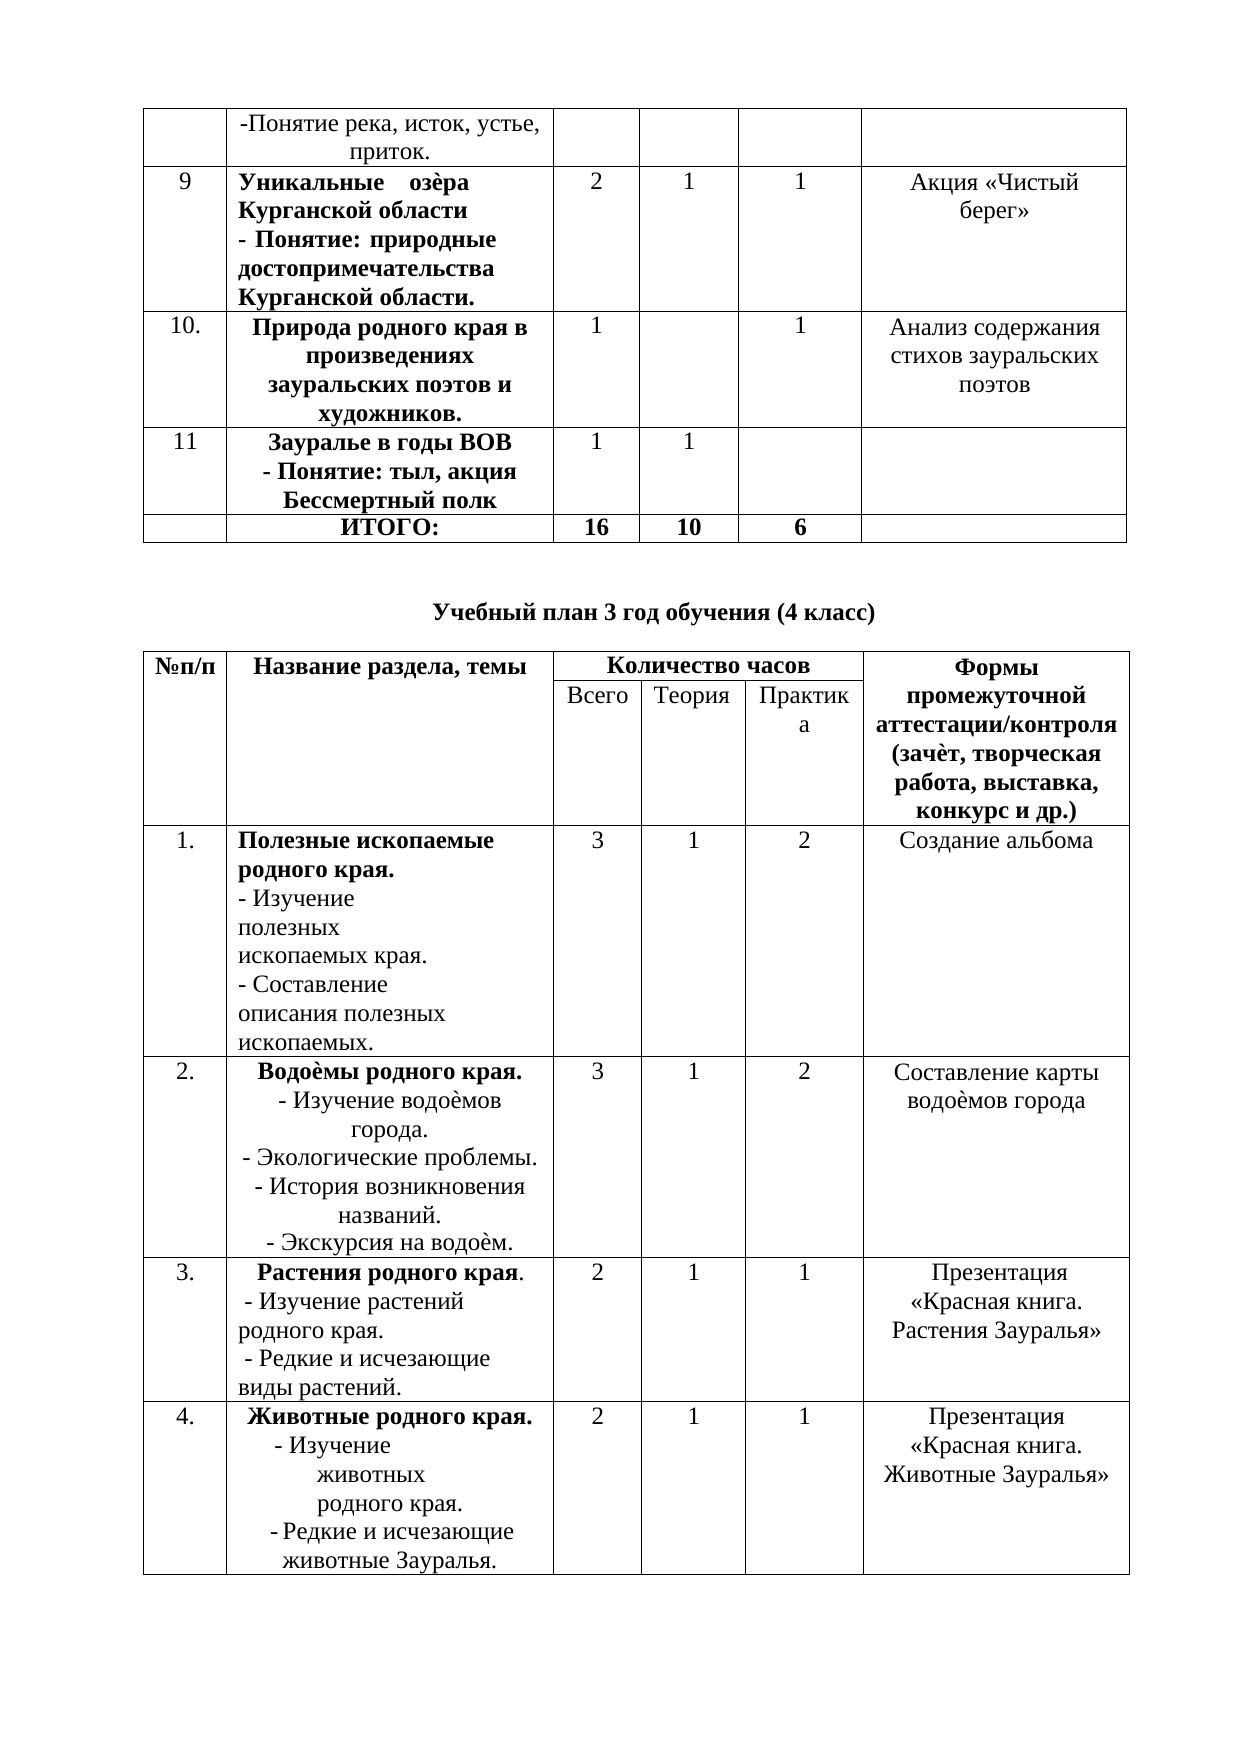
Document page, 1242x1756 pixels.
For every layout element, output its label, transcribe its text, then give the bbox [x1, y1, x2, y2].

table_cell 1 [642, 1057, 745, 1257]
table_header [554, 109, 639, 166]
table_cell 1 [739, 312, 861, 427]
table_cell 1 [739, 167, 861, 311]
table_cell [862, 515, 1126, 542]
table_cell 2 [554, 1402, 641, 1574]
table_cell Растения родного края. Изучение растений родного края. Редкие и исчезающие виды растений. [227, 1258, 553, 1401]
table_cell 10 [640, 515, 738, 542]
table_header -Понятие река, исток, устье, приток. [227, 109, 553, 166]
table_cell [144, 515, 226, 542]
table_cell ИТОГО: [227, 515, 553, 542]
table_cell 1 [640, 428, 738, 513]
table_cell 9 [144, 167, 226, 311]
table_cell 1 [554, 428, 639, 513]
table_cell Презентация «Красная книга. Растения Зауралья» [864, 1258, 1129, 1401]
table_cell Природа родного края в произведениях зауральских поэтов и художников. [227, 312, 553, 427]
table_cell [739, 428, 861, 513]
table_cell Презентация «Красная книга. Животные Зауралья» [864, 1402, 1129, 1574]
table_cell 6 [739, 515, 861, 542]
table_header Количество часов [554, 652, 863, 679]
table_cell 1 [746, 1402, 863, 1574]
table_header Название раздела, темы [227, 652, 553, 824]
table_cell 1 [642, 826, 745, 1056]
table_cell Водоѐмы родного края. - Изучение водоѐмов города. - Экологические проблемы. - История возникновения названий. - Экскурсия на водоѐм. [227, 1057, 553, 1257]
text Учебный план 3 год обучения (4 класс) [87, 597, 1220, 626]
table_cell Создание альбома [864, 826, 1129, 1056]
table_cell 1 [746, 1258, 863, 1401]
table_cell Уникальные озѐра Курганской области - Понятие: природные достопримечательства Курганской области. [227, 167, 553, 311]
table_cell Акция «Чистый берег» [862, 167, 1126, 311]
table_cell 11 [144, 428, 226, 513]
table_cell Анализ содержания стихов зауральских поэтов [862, 312, 1126, 427]
table_cell 2 [746, 826, 863, 1056]
table_cell 3 [554, 1057, 641, 1257]
table_header [862, 109, 1126, 166]
table_cell 4. [144, 1402, 226, 1574]
table_cell 10. [144, 312, 226, 427]
table_cell Составление карты водоѐмов города [864, 1057, 1129, 1257]
table_cell 3. [144, 1258, 226, 1401]
table_cell Полезные ископаемые родного края. Изучение полезных ископаемых края. Составление описания полезных ископаемых. [227, 826, 553, 1056]
table_cell Животные родного края. Изучение животных родного края. Редкие и исчезающие животные Зауралья. [227, 1402, 553, 1574]
table_header [739, 109, 861, 166]
table_cell [640, 312, 738, 427]
table_cell 1 [554, 312, 639, 427]
table_header [640, 109, 738, 166]
table_cell Теория [642, 681, 745, 824]
table_cell Зауралье в годы ВОВ - Понятие: тыл, акция Бессмертный полк [227, 428, 553, 513]
table_cell 2 [746, 1057, 863, 1257]
table_cell [862, 428, 1126, 513]
table_cell 2. [144, 1057, 226, 1257]
table_cell 1 [642, 1258, 745, 1401]
table_header Формы промежуточной аттестации/контроля (зачѐт, творческая работа, выставка, конкурс и др.) [864, 652, 1129, 824]
table_header №п/п [144, 652, 226, 824]
table_cell Практик а [746, 681, 863, 824]
table_cell 16 [554, 515, 639, 542]
table_cell 2 [554, 167, 639, 311]
table_header [144, 109, 226, 166]
table_cell 2 [554, 1258, 641, 1401]
table_cell 1 [642, 1402, 745, 1574]
table_cell Всего [554, 681, 641, 824]
table_cell 1 [640, 167, 738, 311]
table_cell 3 [554, 826, 641, 1056]
table_cell 1. [144, 826, 226, 1056]
